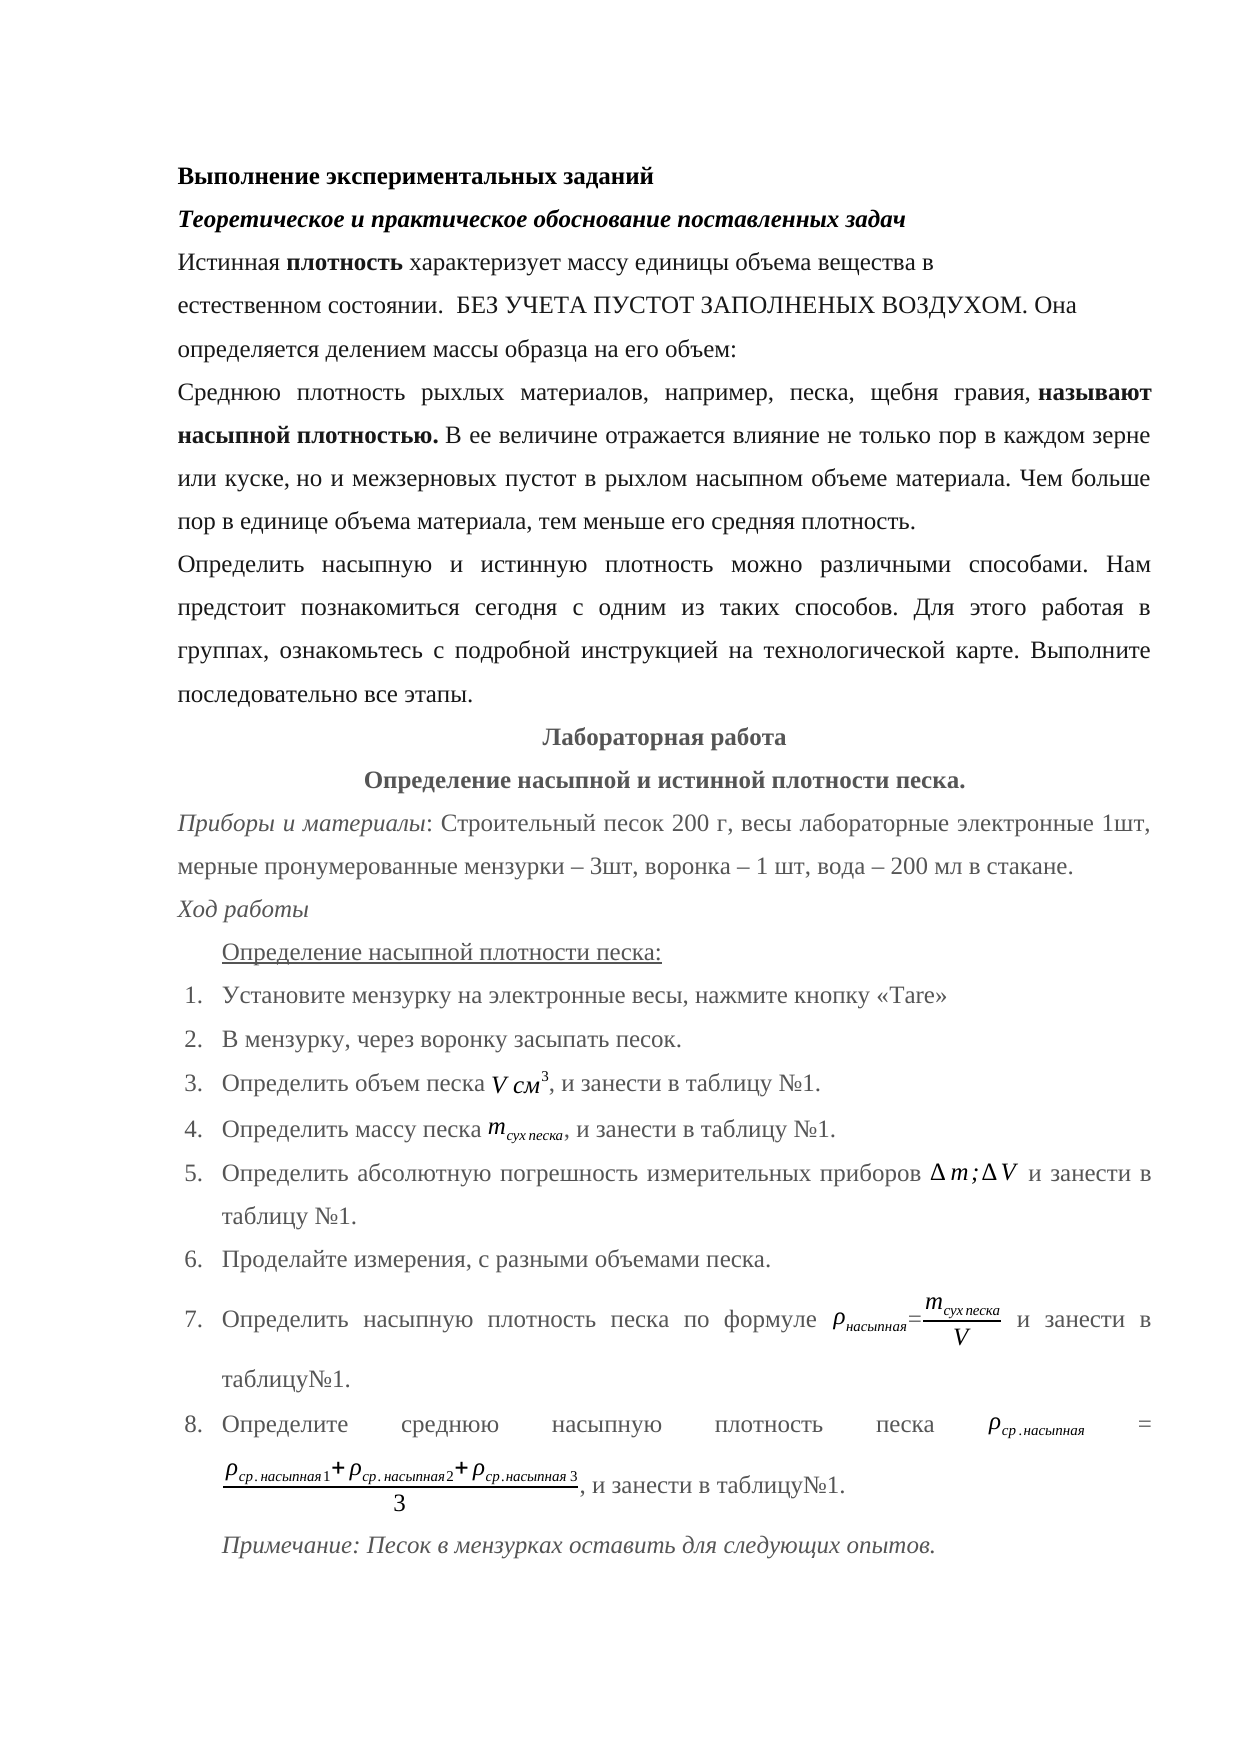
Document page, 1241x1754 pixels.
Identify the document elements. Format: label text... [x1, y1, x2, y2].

list Установите мензурку на электронные весы, нажмите кнопку «Tare» [184, 981, 1152, 1009]
list Определите среднюю насыпную плотность песка = , и занести в таблицу№1. [184, 1408, 1152, 1516]
text Приборы и материалы: Строительный песок 200 г, весы лабораторные электронные 1шт, мерные пронумерованные мензурки – 3шт, воронка – 1 шт, вода – 200 мл в стакане. [177, 808, 1152, 880]
text Среднюю плотность рыхлых материалов, например, песка, щебня гравия, называют насыпной плотностью. В ее величине отражается влияние не только пор в каждом зерне или куске, но и межзерновых пустот в рыхлом насыпном объеме материала. Чем больше пор в единице объема материала, тем меньше его средняя плотность. [177, 377, 1152, 535]
text Определение насыпной плотности песка: [222, 937, 1152, 966]
text Выполнение экспериментальных заданий [177, 161, 1152, 190]
list Определить насыпную плотность песка по формуле = и занести в таблицу№1. [184, 1287, 1152, 1393]
text Теоретическое и практическое обоснование поставленных задач [177, 204, 1152, 233]
text Примечание: Песок в мензурках оставить для следующих опытов. [222, 1531, 1152, 1559]
text Определить насыпную и истинную плотность можно различными способами. Нам предстоит познакомиться сегодня с одним из таких способов. Для этого работая в группах, ознакомьтесь с подробной инструкцией на технологической карте. Выполните последовательно все этапы. [177, 549, 1152, 707]
list Определить объем песка , и занести в таблицу №1. [184, 1067, 1152, 1098]
list В мензурку, через воронку засыпать песок. [184, 1024, 1152, 1052]
list Проделайте измерения, с разными объемами песка. [184, 1244, 1152, 1273]
text Лабораторная работа [177, 722, 1152, 751]
text Истинная плотность характеризует массу единицы объема вещества в естественном состоянии. БЕЗ УЧЕТА ПУСТОТ ЗАПОЛНЕНЫХ ВОЗДУХОМ. Она определяется делением массы образца на его объем: [177, 247, 1152, 362]
text Определение насыпной и истинной плотности песка. [177, 765, 1152, 794]
list Определить массу песка , и занести в таблицу №1. [184, 1112, 1152, 1144]
list Определить абсолютную погрешность измерительных приборов и занести в таблицу №1. [184, 1158, 1152, 1230]
text Ход работы [177, 894, 1152, 923]
